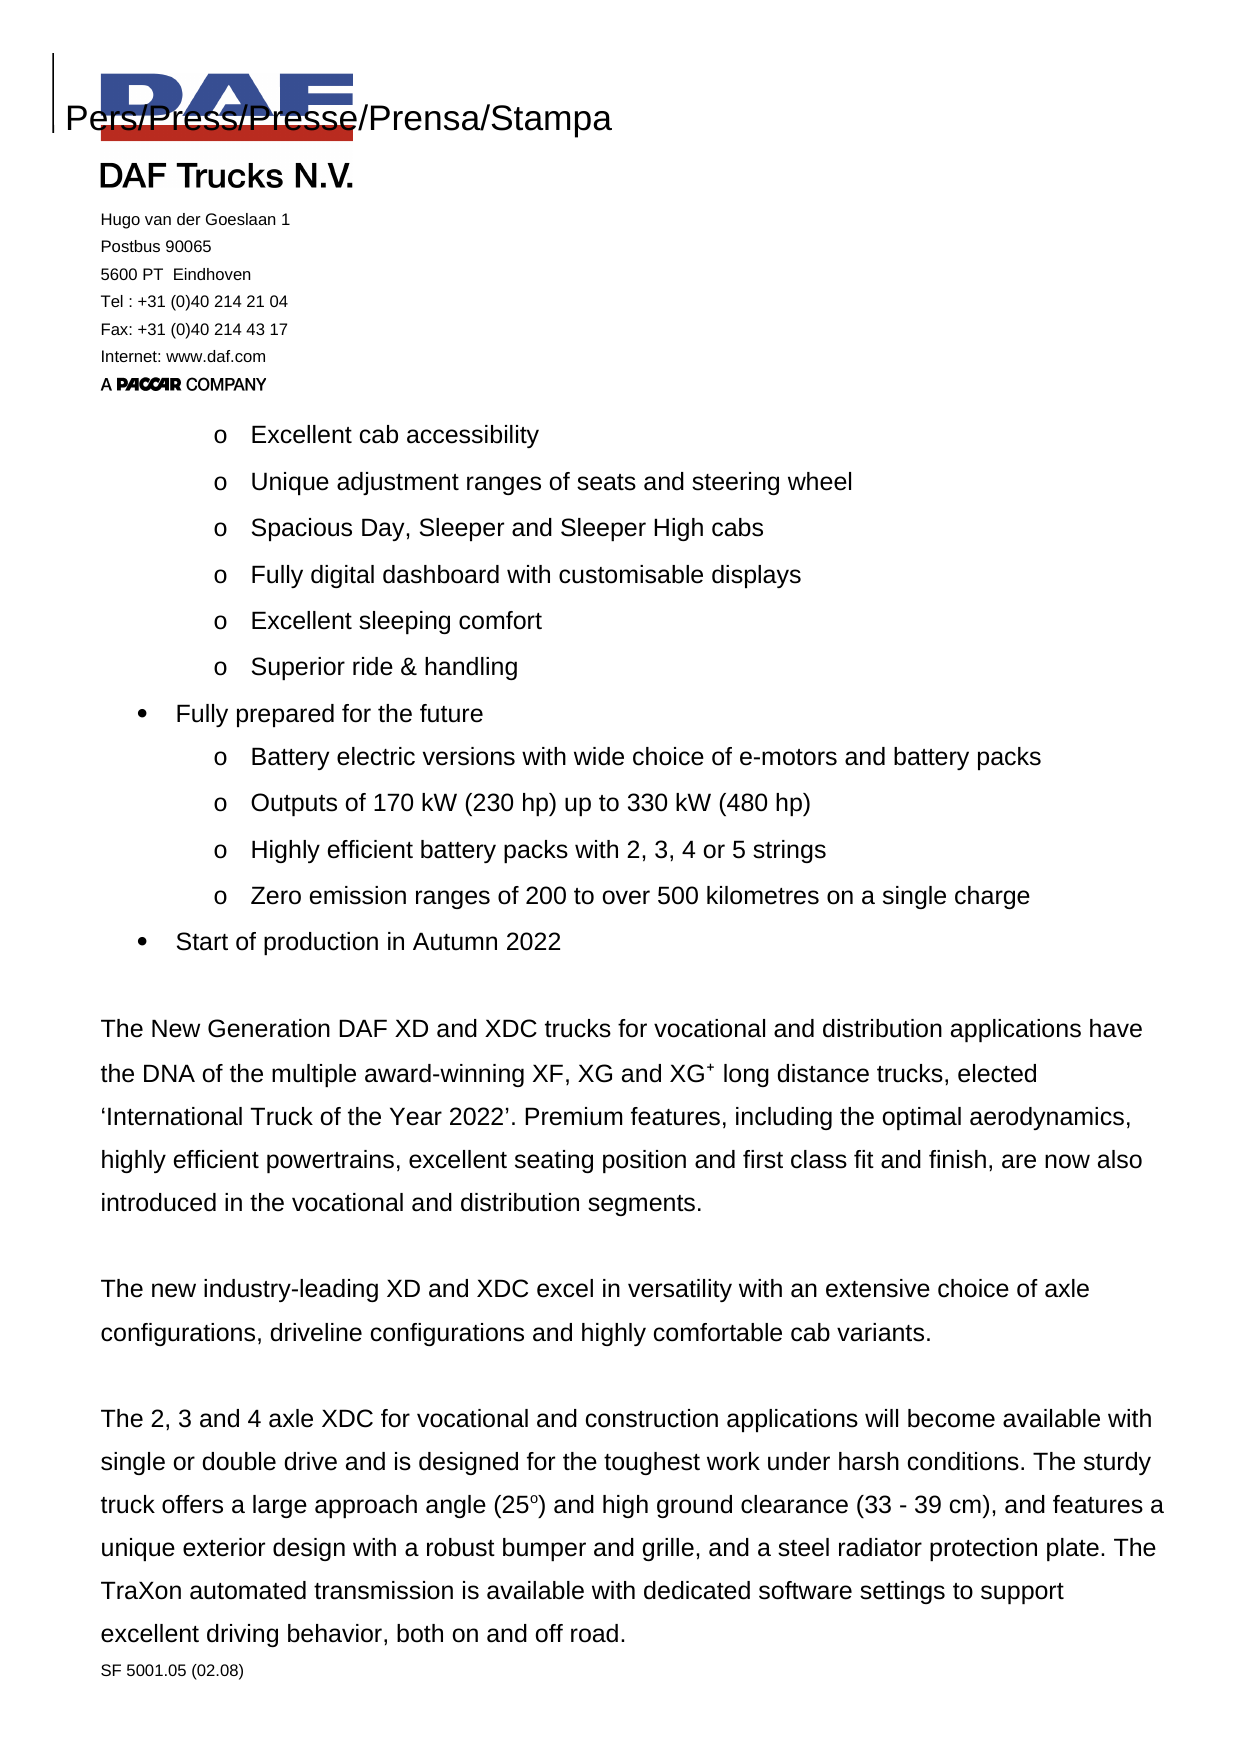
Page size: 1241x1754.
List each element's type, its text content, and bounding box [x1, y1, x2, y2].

picture [343, 121, 353, 128]
list Start of production in Autumn 2022 [138, 927, 1169, 956]
text The new industry-leading XD and XDC excel in versatility with an extensive choice of axle configurations, driveline configurations and highly comfortable cab variants. [100, 1274, 1169, 1346]
text The New Generation DAF XD and XDC trucks for vocational and distribution applications have the DNA of the multiple award-winning XF, XG and XG⁺ long distance trucks, elected ‘International Truck of the Year 2022’. Premium features, including the optimal aerodynamics, highly efficient powertrains, excellent seating position and first class fit and finish, are now also introduced in the vocational and distribution segments. [100, 1014, 1169, 1217]
list Excellent cab accessibility [213, 421, 1169, 451]
list Superior ride & handling [213, 652, 1169, 683]
list Battery electric versions with wide choice of e-motors and battery packs [213, 742, 1169, 773]
list Highly efficient battery packs with 2, 3, 4 or 5 strings [213, 834, 1169, 866]
picture [100, 377, 267, 391]
list Fully prepared for the future [138, 699, 1169, 727]
picture [343, 113, 353, 119]
list Excellent sleeping comfort [213, 606, 1169, 637]
list Zero emission ranges of 200 to over 500 kilometres on a single charge [213, 881, 1169, 912]
picture [100, 73, 353, 188]
text The 2, 3 and 4 axle XDC for vocational and construction applications will become available with single or double drive and is designed for the toughest work under harsh conditions. The sturdy truck offers a large approach angle (25o) and high ground clearance (33 - 39 cm), and features a unique exterior design with a robust bumper and grille, and a steel radiator protection plate. The TraXon automated transmission is available with dedicated software settings to support excellent driving behavior, both on and off road. [100, 1404, 1169, 1648]
list Spacious Day, Sleeper and Sleeper High cabs [213, 513, 1169, 544]
list Unique adjustment ranges of seats and steering wheel [213, 467, 1169, 498]
list Fully digital dashboard with customisable displays [213, 559, 1169, 591]
list Outputs of 170 kW (230 hp) up to 330 kW (480 hp) [213, 788, 1169, 819]
